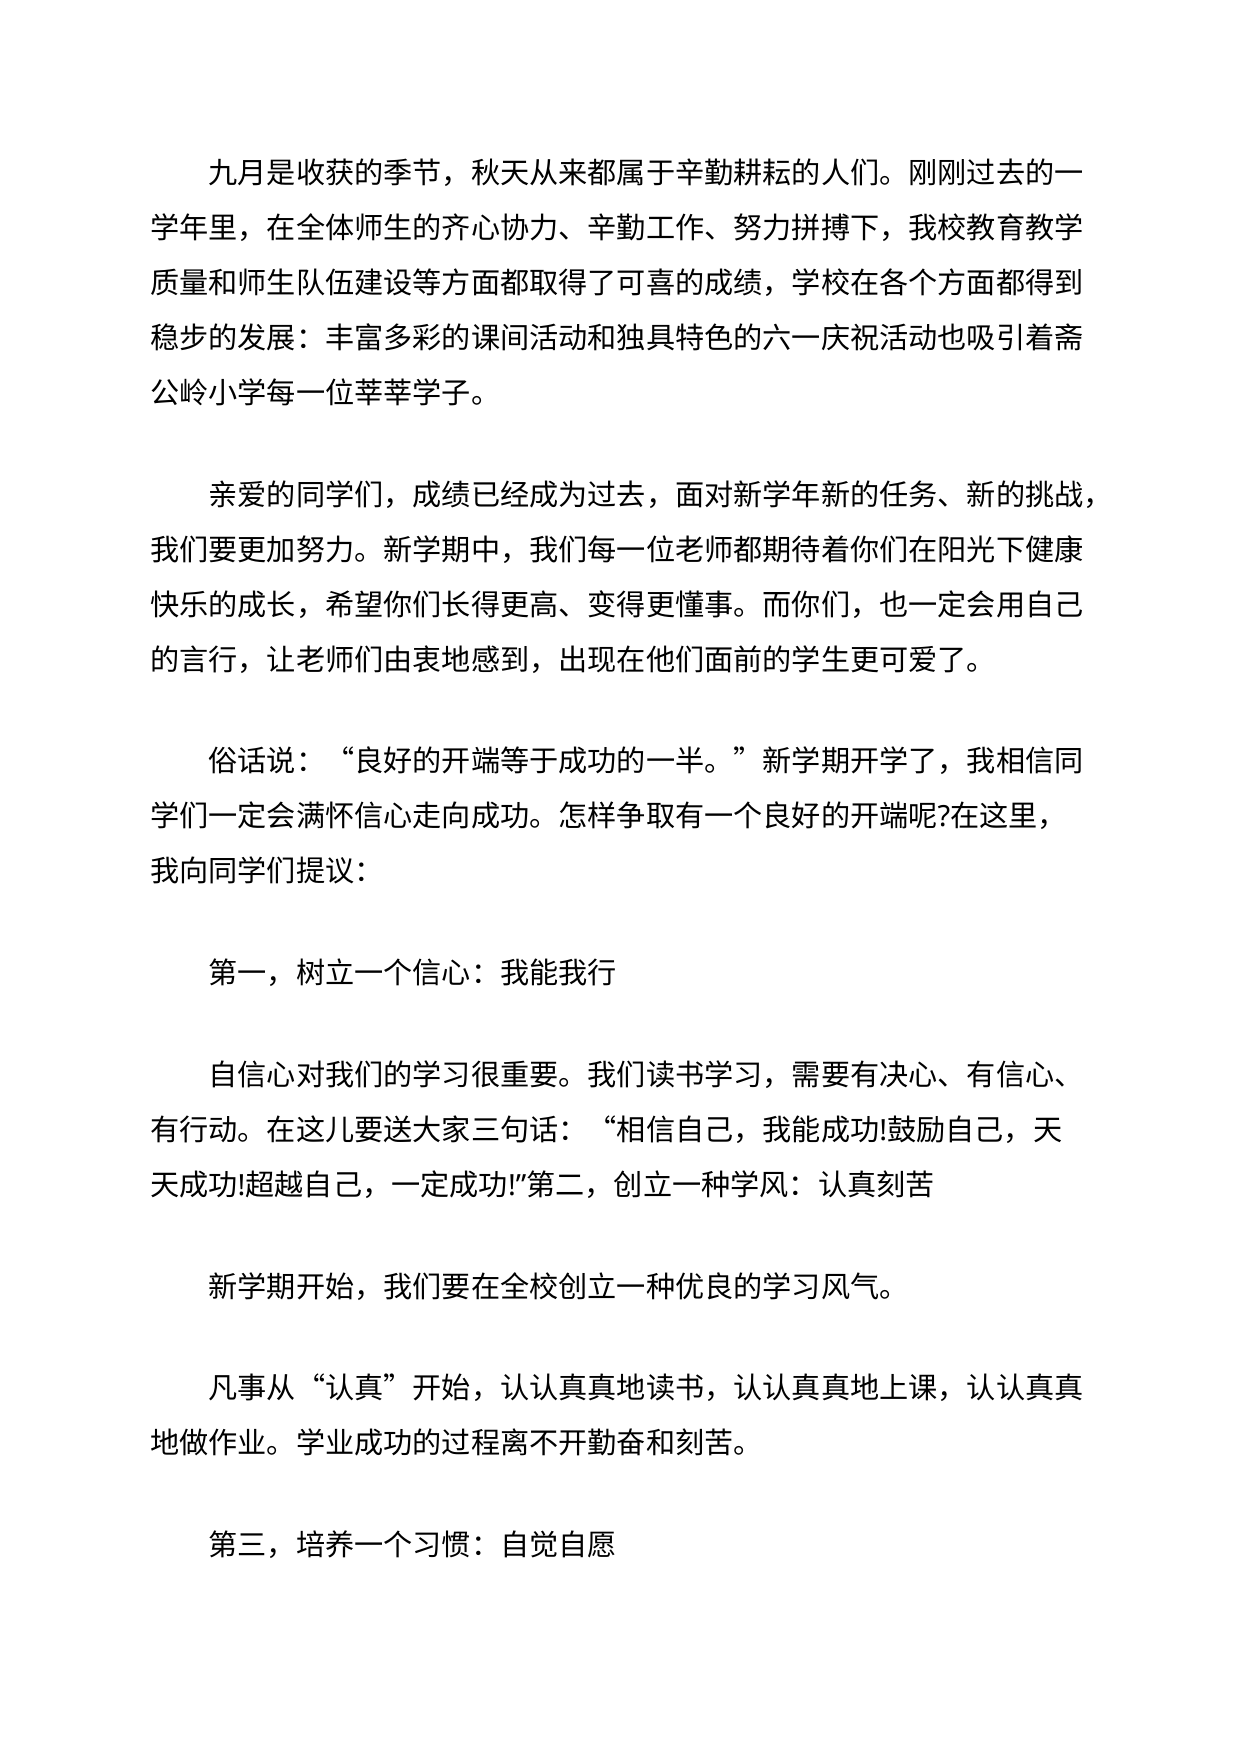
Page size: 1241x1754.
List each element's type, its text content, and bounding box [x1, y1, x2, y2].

text 新学期开始，我们要在全校创立一种优良的学习风气。 [150, 1263, 1090, 1305]
text 凡事从“认真”开始，认认真真地读书，认认真真地上课，认认真真地做作业。学业成功的过程离不开勤奋和刻苦。 [150, 1365, 1090, 1462]
text 九月是收获的季节，秋天从来都属于辛勤耕耘的人们。刚刚过去的一学年里，在全体师生的齐心协力、辛勤工作、努力拼搏下，我校教育教学质量和师生队伍建设等方面都取得了可喜的成绩，学校在各个方面都得到稳步的发展：丰富多彩的课间活动和独具特色的六一庆祝活动也吸引着斋公岭小学每一位莘莘学子。 [150, 150, 1090, 412]
text 亲爱的同学们，成绩已经成为过去，面对新学年新的任务、新的挑战，我们要更加努力。新学期中，我们每一位老师都期待着你们在阳光下健康快乐的成长，希望你们长得更高、变得更懂事。而你们，也一定会用自己的言行，让老师们由衷地感到，出现在他们面前的学生更可爱了。 [150, 471, 1090, 678]
text 第三，培养一个习惯：自觉自愿 [150, 1522, 1090, 1564]
text 第一，树立一个信心：我能我行 [150, 949, 1090, 992]
text 俗话说：“良好的开端等于成功的一半。”新学期开学了，我相信同学们一定会满怀信心走向成功。怎样争取有一个良好的开端呢?在这里，我向同学们提议： [150, 738, 1090, 890]
text 自信心对我们的学习很重要。我们读书学习，需要有决心、有信心、有行动。在这儿要送大家三句话：“相信自己，我能成功!鼓励自己，天天成功!超越自己，一定成功!”第二，创立一种学风：认真刻苦 [150, 1051, 1090, 1203]
